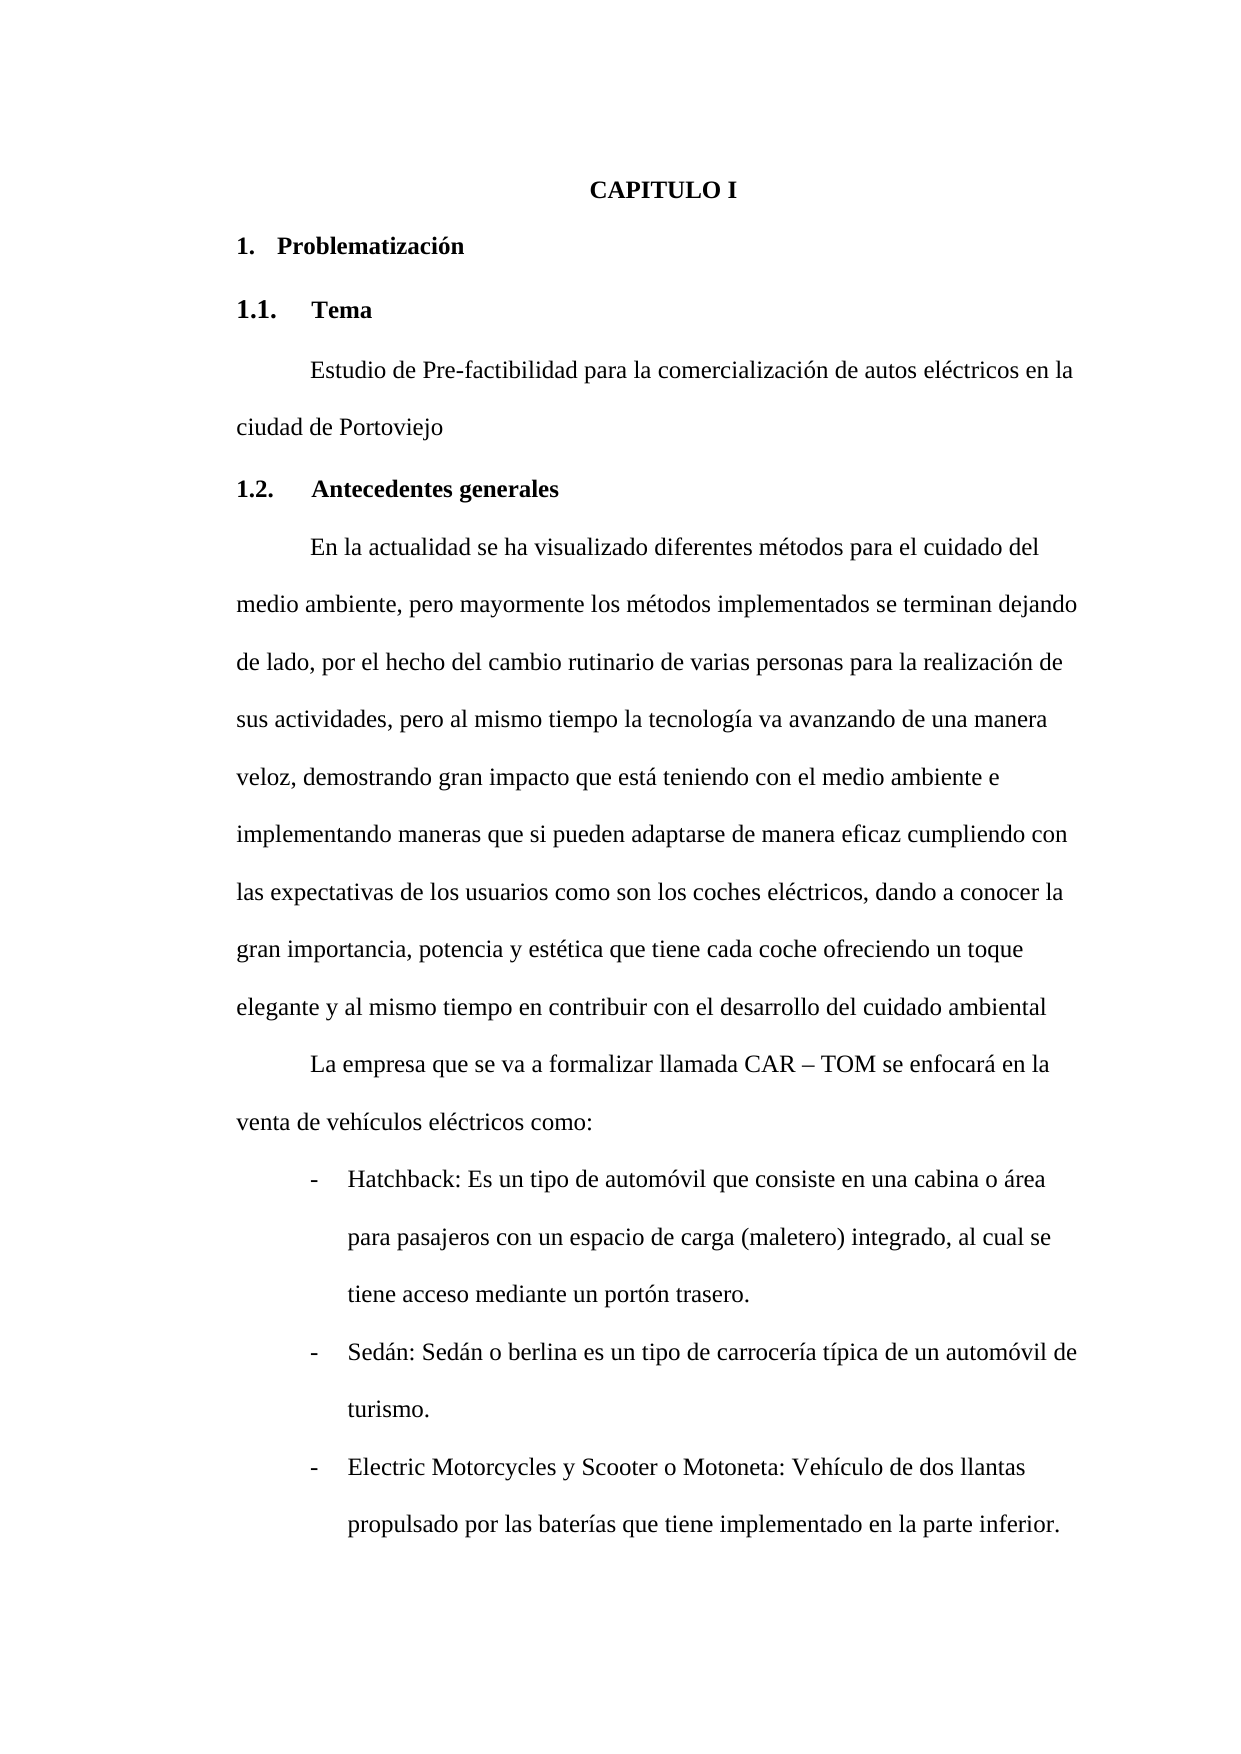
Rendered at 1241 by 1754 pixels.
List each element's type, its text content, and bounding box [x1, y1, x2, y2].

text En la actualidad se ha visualizado diferentes métodos para el cuidado del medio ambiente, pero mayormente los métodos implementados se terminan dejando de lado, por el hecho del cambio rutinario de varias personas para la realización de sus actividades, pero al mismo tiempo la tecnología va avanzando de una manera veloz, demostrando gran impacto que está teniendo con el medio ambiente e implementando maneras que si pueden adaptarse de manera eficaz cumpliendo con las expectativas de los usuarios como son los coches eléctricos, dando a conocer la gran importancia, potencia y estética que tiene cada coche ofreciendo un toque elegante y al mismo tiempo en contribuir con el desarrollo del cuidado ambiental [236, 532, 1090, 1020]
subtitle CAPITULO I [236, 175, 1090, 204]
list Problematización [236, 231, 1090, 260]
text La empresa que se va a formalizar llamada CAR – TOM se enfocará en la venta de vehículos eléctricos como: [236, 1049, 1090, 1135]
list Hatchback: Es un tipo de automóvil que consiste en una cabina o área para pasajeros con un espacio de carga (maletero) integrado, al cual se tiene acceso mediante un portón trasero. [310, 1164, 1090, 1308]
list Tema [236, 293, 1090, 324]
list Sedán: Sedán o berlina es un tipo de carrocería típica de un automóvil de turismo. [310, 1337, 1090, 1423]
list Antecedentes generales [236, 474, 1090, 503]
text Estudio de Pre-factibilidad para la comercialización de autos eléctricos en la ciudad de Portoviejo [236, 355, 1090, 441]
list Electric Motorcycles y Scooter o Motoneta: Vehículo de dos llantas propulsado por las baterías que tiene implementado en la parte inferior. [310, 1452, 1090, 1538]
